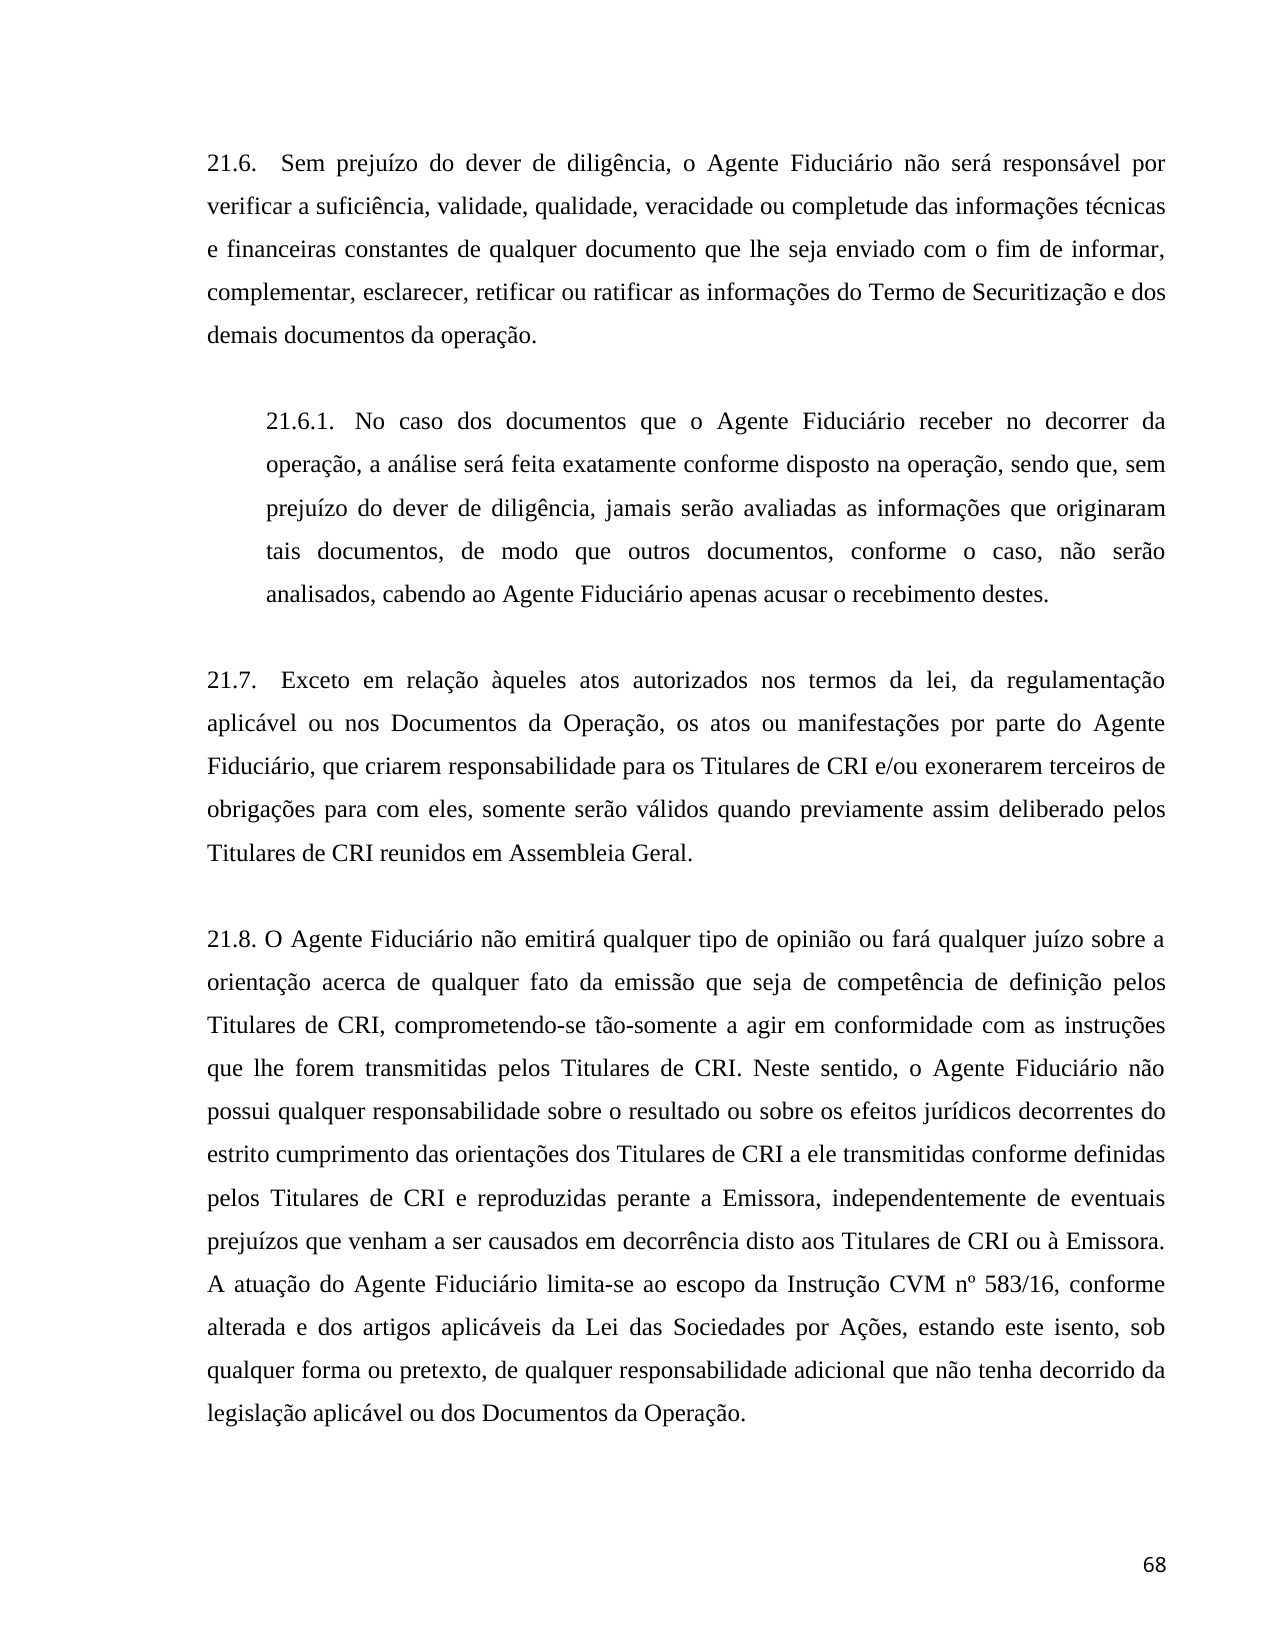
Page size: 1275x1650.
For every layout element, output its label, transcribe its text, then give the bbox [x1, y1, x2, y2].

text 21.7. Exceto em relação àqueles atos autorizados nos termos da lei, da regulamentação aplicável ou nos Documentos da Operação, os atos ou manifestações por parte do Agente Fiduciário, que criarem responsabilidade para os Titulares de CRI e/ou exonerarem terceiros de obrigações para com eles, somente serão válidos quando previamente assim deliberado pelos Titulares de CRI reunidos em Assembleia Geral. [207, 665, 1167, 866]
text 21.6. Sem prejuízo do dever de diligência, o Agente Fiduciário não será responsável por verificar a suficiência, validade, qualidade, veracidade ou completude das informações técnicas e financeiras constantes de qualquer documento que lhe seja enviado com o fim de informar, complementar, esclarecer, retificar ou ratificar as informações do Termo de Securitização e dos demais documentos da operação. [207, 148, 1167, 349]
text 21.8. O Agente Fiduciário não emitirá qualquer tipo de opinião ou fará qualquer juízo sobre a orientação acerca de qualquer fato da emissão que seja de competência de definição pelos Titulares de CRI, comprometendo-se tão-somente a agir em conformidade com as instruções que lhe forem transmitidas pelos Titulares de CRI. Neste sentido, o Agente Fiduciário não possui qualquer responsabilidade sobre o resultado ou sobre os efeitos jurídicos decorrentes do estrito cumprimento das orientações dos Titulares de CRI a ele transmitidas conforme definidas pelos Titulares de CRI e reproduzidas perante a Emissora, independentemente de eventuais prejuízos que venham a ser causados em decorrência disto aos Titulares de CRI ou à Emissora. A atuação do Agente Fiduciário limita-se ao escopo da Instrução CVM nº 583/16, conforme alterada e dos artigos aplicáveis da Lei das Sociedades por Ações, estando este isento, sob qualquer forma ou pretexto, de qualquer responsabilidade adicional que não tenha decorrido da legislação aplicável ou dos Documentos da Operação. [207, 924, 1167, 1427]
text 21.6.1. No caso dos documentos que o Agente Fiduciário receber no decorrer da operação, a análise será feita exatamente conforme disposto na operação, sendo que, sem prejuízo do dever de diligência, jamais serão avaliadas as informações que originaram tais documentos, de modo que outros documentos, conforme o caso, não serão analisados, cabendo ao Agente Fiduciário apenas acusar o recebimento destes. [266, 406, 1167, 608]
